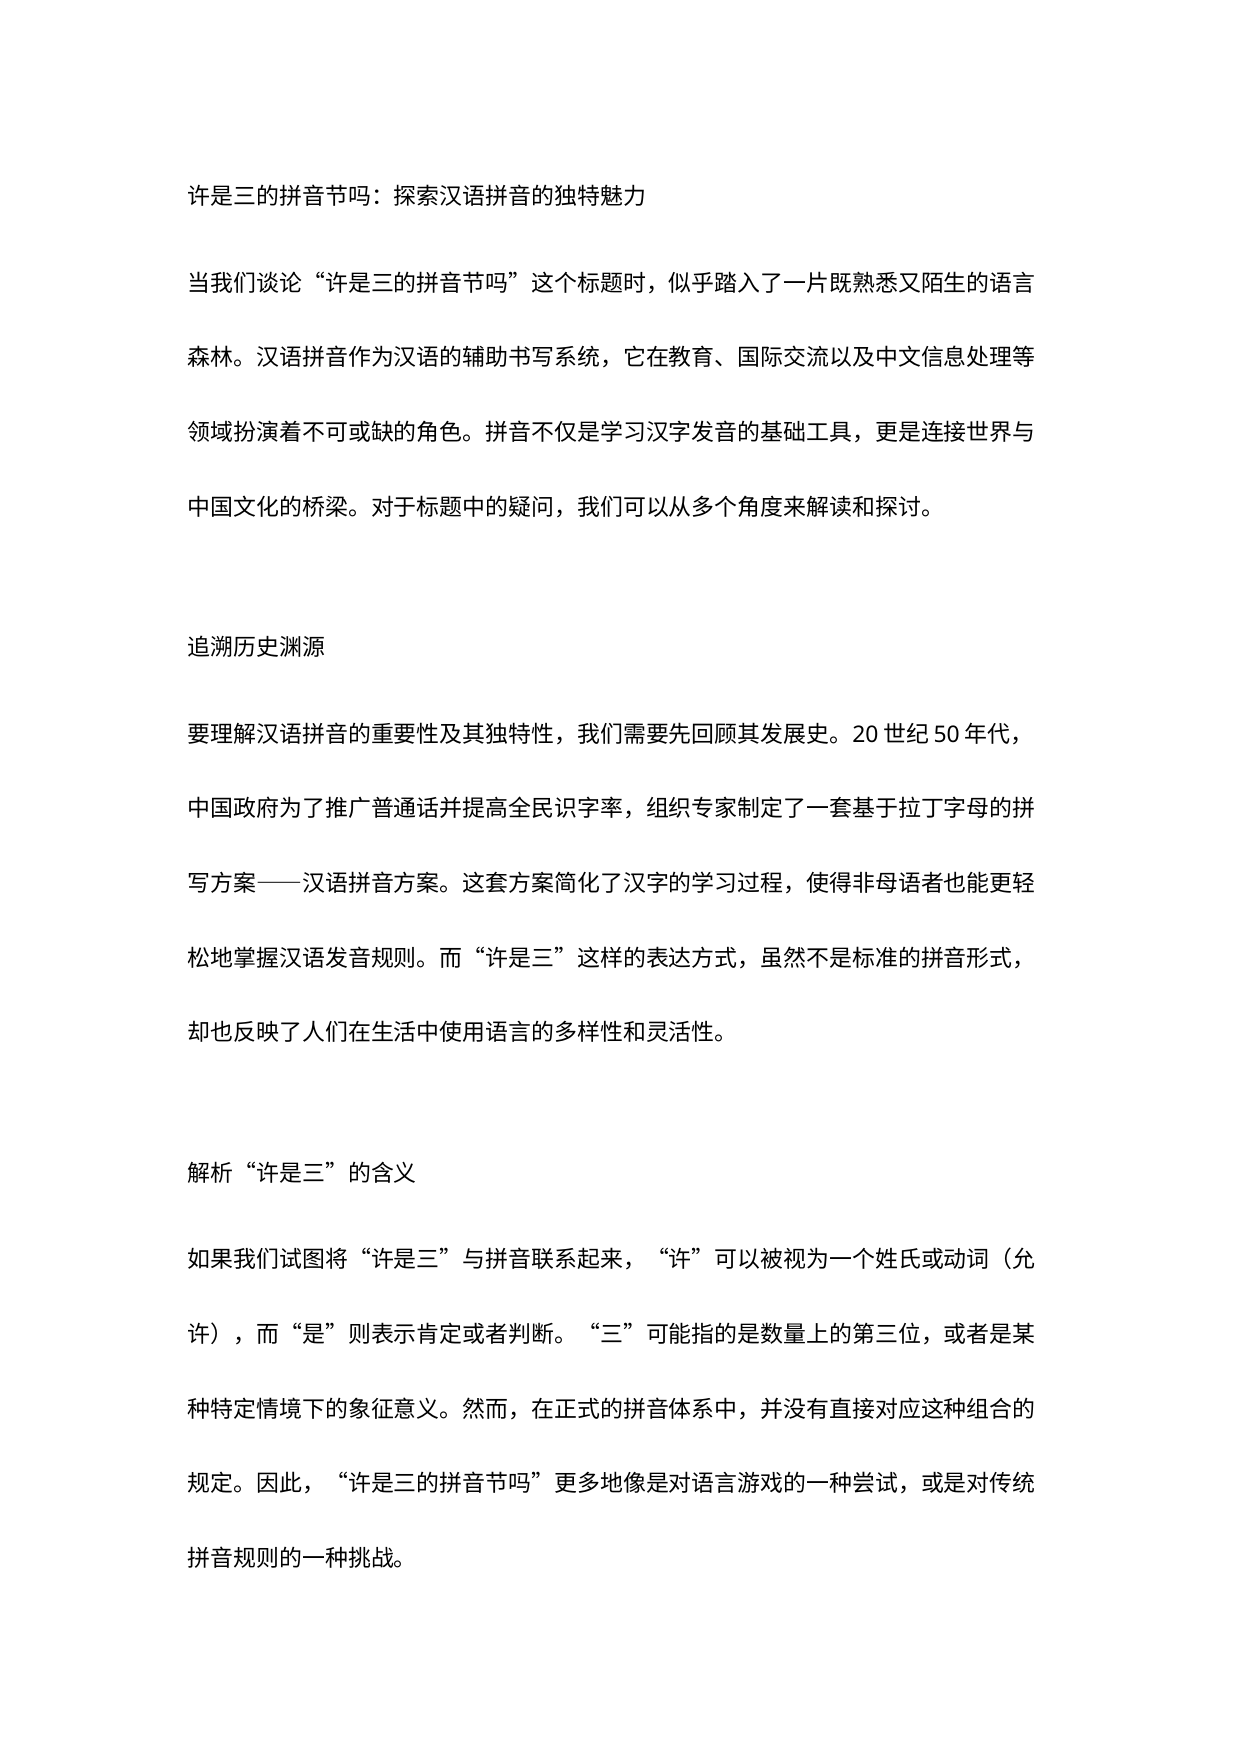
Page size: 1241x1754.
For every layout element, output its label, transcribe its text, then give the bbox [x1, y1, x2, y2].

text 当我们谈论“许是三的拼音节吗”这个标题时，似乎踏入了一片既熟悉又陌生的语言森林。汉语拼音作为汉语的辅助书写系统，它在教育、国际交流以及中文信息处理等领域扮演着不可或缺的角色。拼音不仅是学习汉字发音的基础工具，更是连接世界与中国文化的桥梁。对于标题中的疑问，我们可以从多个角度来解读和探讨。 [187, 248, 1053, 538]
text 解析“许是三”的含义 [187, 1139, 1053, 1204]
text 要理解汉语拼音的重要性及其独特性，我们需要先回顾其发展史。20世纪50年代，中国政府为了推广普通话并提高全民识字率，组织专家制定了一套基于拉丁字母的拼写方案——汉语拼音方案。这套方案简化了汉字的学习过程，使得非母语者也能更轻松地掌握汉语发音规则。而“许是三”这样的表达方式，虽然不是标准的拼音形式，却也反映了人们在生活中使用语言的多样性和灵活性。 [187, 699, 1053, 1063]
text 许是三的拼音节吗：探索汉语拼音的独特魅力 [187, 162, 1053, 227]
text 追溯历史渊源 [187, 613, 1053, 678]
text 如果我们试图将“许是三”与拼音联系起来，“许”可以被视为一个姓氏或动词（允许），而“是”则表示肯定或者判断。“三”可能指的是数量上的第三位，或者是某种特定情境下的象征意义。然而，在正式的拼音体系中，并没有直接对应这种组合的规定。因此，“许是三的拼音节吗”更多地像是对语言游戏的一种尝试，或是对传统拼音规则的一种挑战。 [187, 1225, 1053, 1589]
